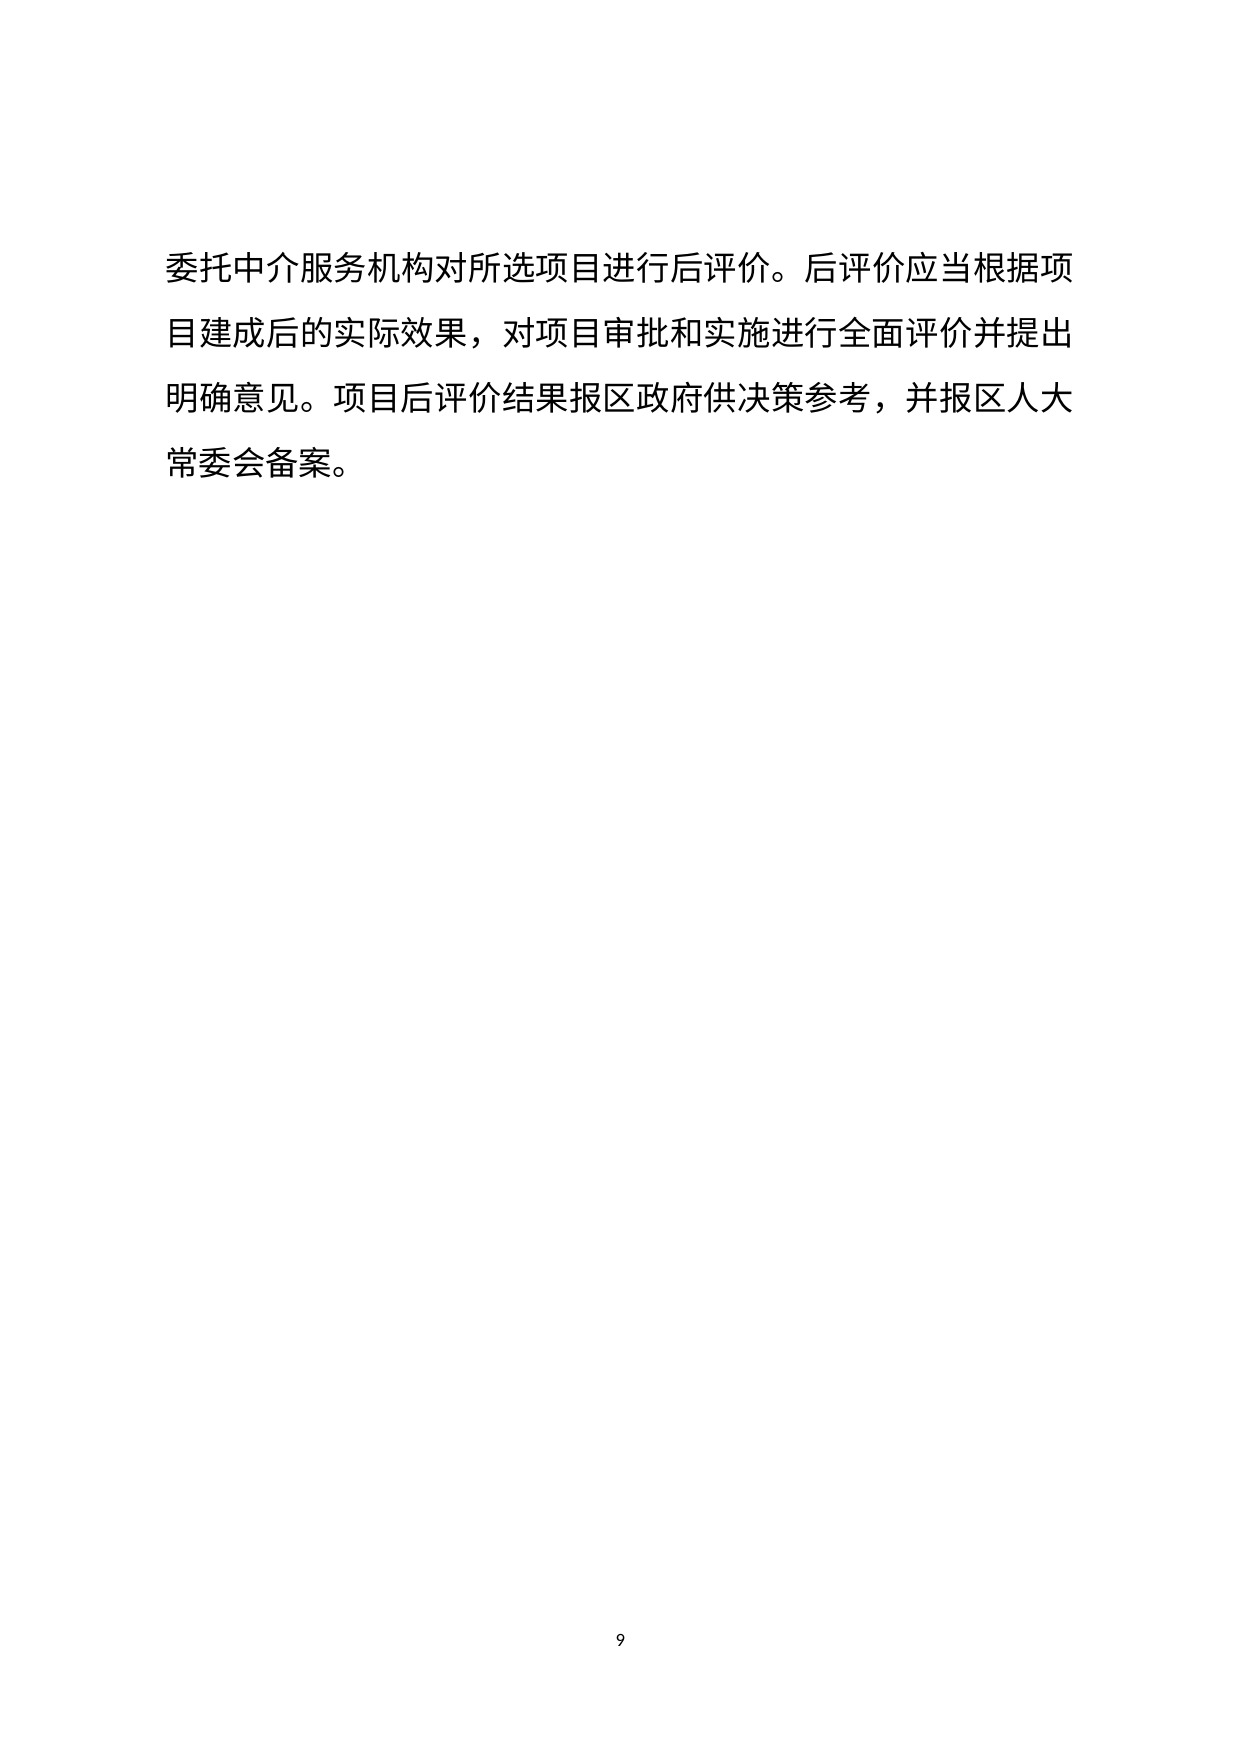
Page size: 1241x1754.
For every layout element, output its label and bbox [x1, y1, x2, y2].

text [165, 233, 1075, 493]
